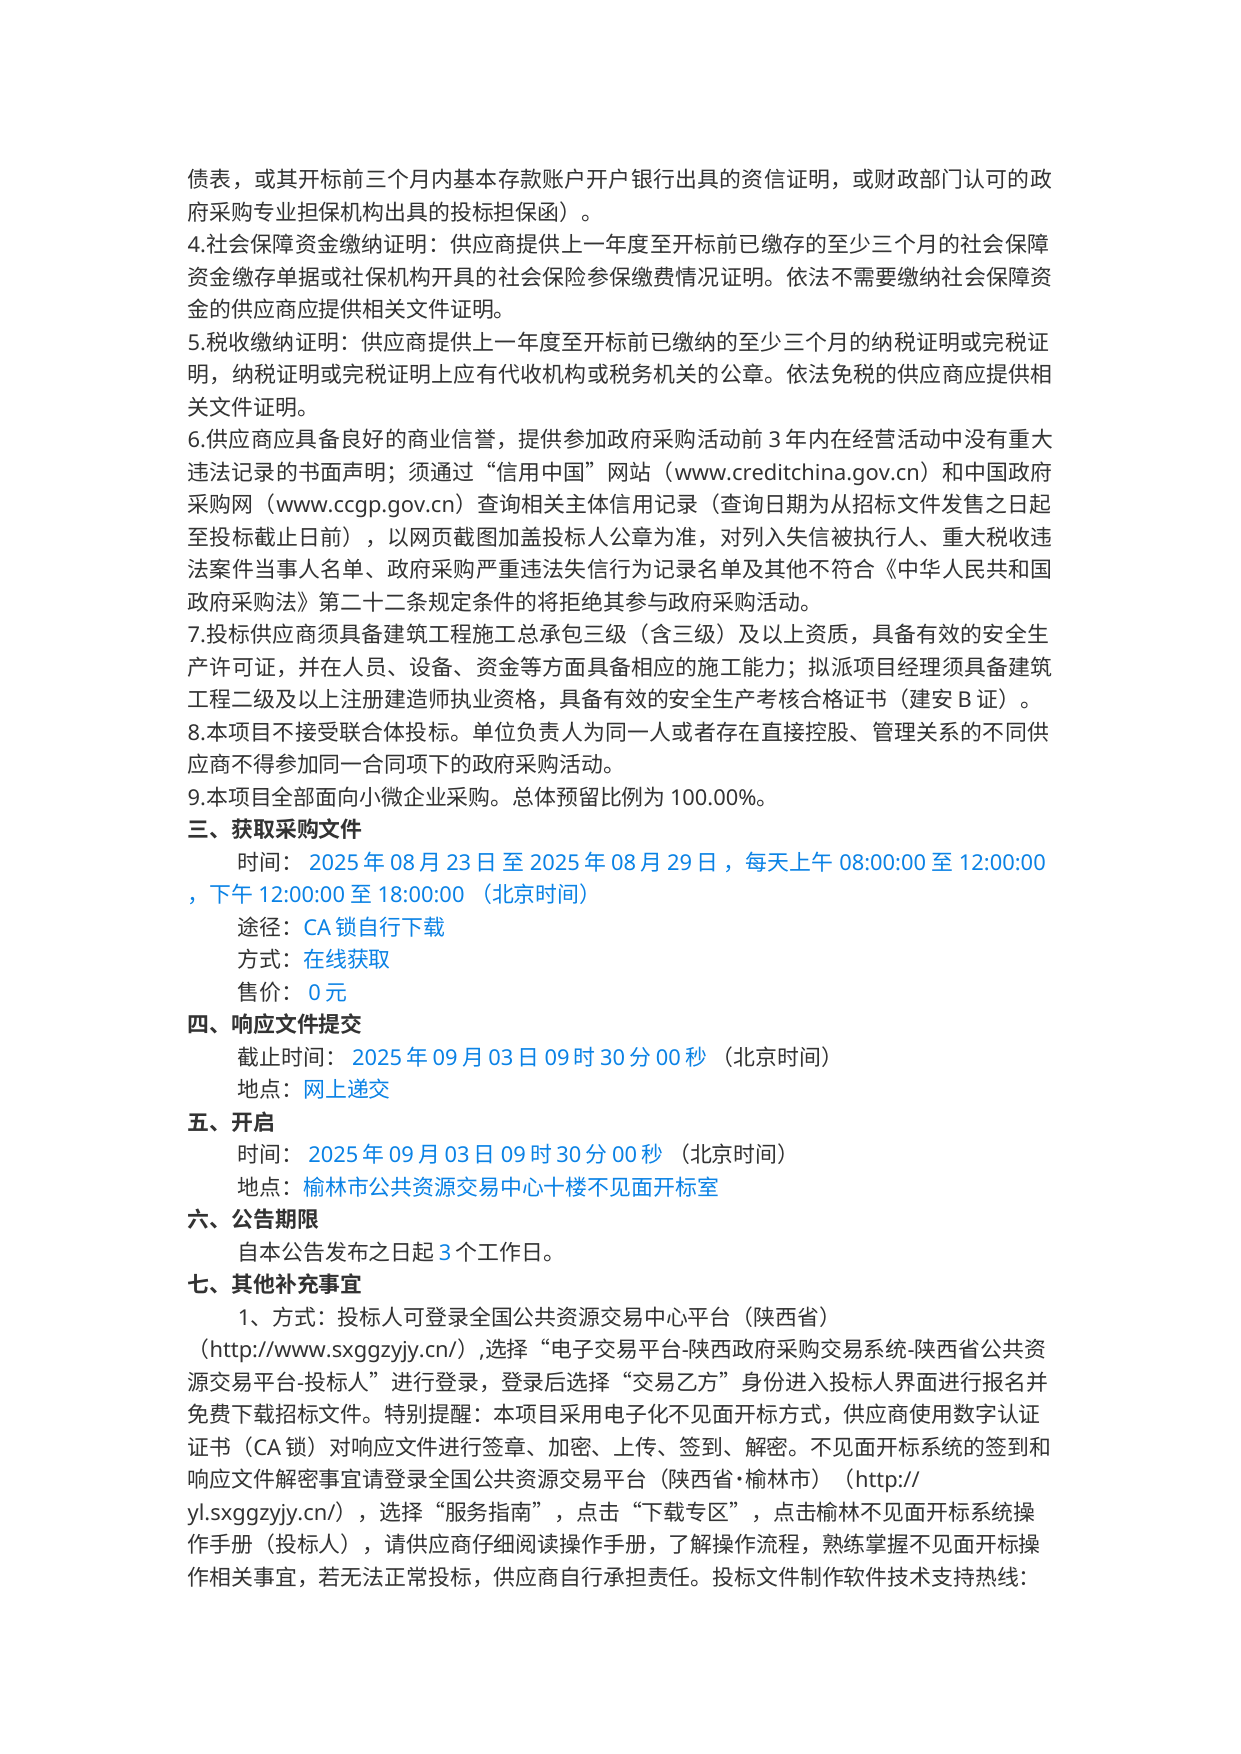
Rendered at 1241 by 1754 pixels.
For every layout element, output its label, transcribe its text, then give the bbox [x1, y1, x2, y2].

text 时间： 2025年09月03日 09时30分00秒 （北京时间） [187, 1137, 1053, 1169]
text 六、公告期限 [187, 1202, 1053, 1234]
text 截止时间： 2025年09月03日 09时30分00秒 （北京时间） [187, 1039, 1053, 1072]
text 五、开启 [187, 1104, 1053, 1137]
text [187, 162, 1053, 812]
text 时间： 2025年08月23日 至 2025年08月29日 ，每天上午 08:00:00 至 12:00:00 ，下午 12:00:00 至 18:00:00 （北京时间） [187, 844, 1053, 909]
text 自本公告发布之日起3个工作日。 [187, 1234, 1053, 1267]
text 地点：网上递交 [187, 1072, 1053, 1104]
text 七、其他补充事宜 [187, 1267, 1053, 1299]
text 地点：榆林市公共资源交易中心十楼不见面开标室 [187, 1169, 1053, 1202]
text 途径：CA锁自行下载 [187, 909, 1053, 942]
text 三、获取采购文件 [187, 812, 1053, 844]
text 四、响应文件提交 [187, 1007, 1053, 1039]
text 售价： 0元 [187, 974, 1053, 1007]
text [187, 1299, 1053, 1592]
text 方式：在线获取 [187, 942, 1053, 974]
